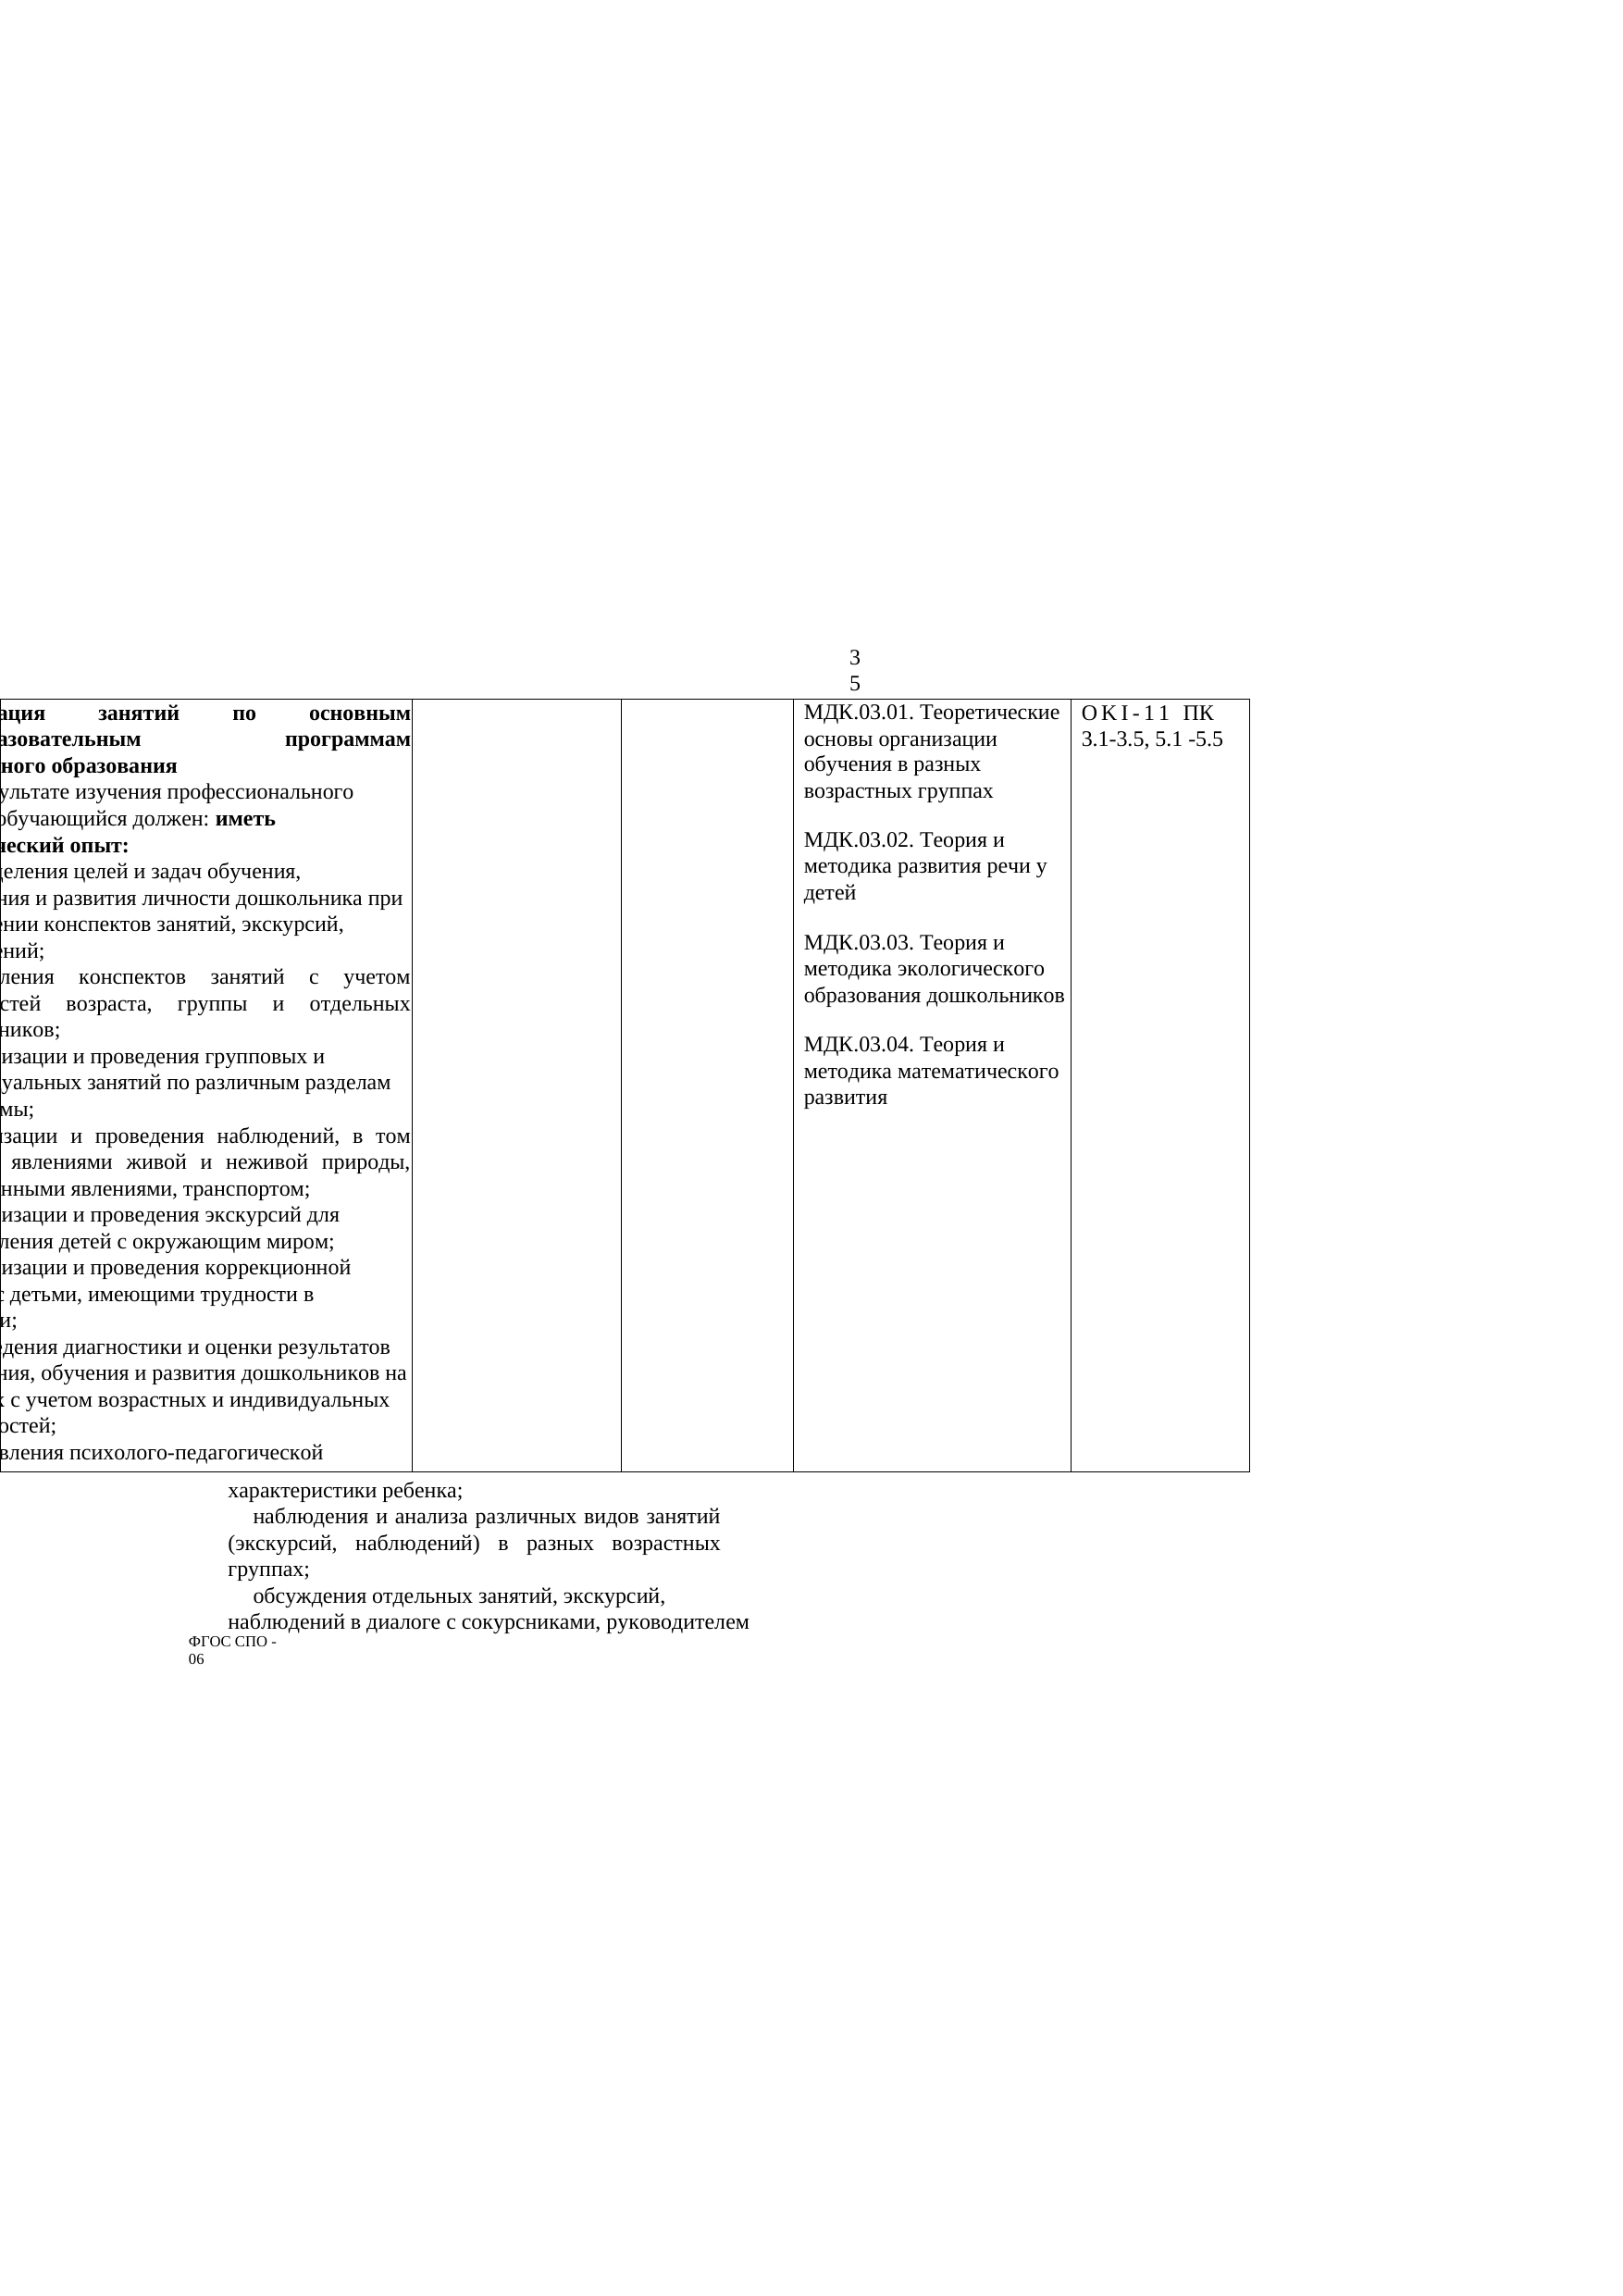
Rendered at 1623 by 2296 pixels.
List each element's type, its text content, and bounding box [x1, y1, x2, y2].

text обсуждения отдельных занятий, экскурсий, наблюдений в диалоге с сокурсниками, руководителем педагогической практики, воспитателями, разработки предложений по их коррекции; [228, 1582, 776, 1635]
table_cell Организация занятий по основным общеобразовательным программам дошкольного образования В результате изучения профессионального модуля обучающийся должен: иметь практический опыт: определения целей и задач обучения, воспитания и развития личности дошкольника при составлении конспектов занятий, экскурсий, наблюдений; составления конспектов занятий с учетом особенностей возраста, группы и отдельных воспитанников; организации и проведения групповых и индивидуальных занятий по различным разделам программы; организации и проведения наблюдений, в том числе за явлениями живой и неживой природы, общественными явлениями, транспортом; организации и проведения экскурсий для ознакомления детей с окружающим миром; организации и проведения коррекционной работы с детьми, имеющими трудности в обучении; проведения диагностики и оценки результатов воспитания, обучения и развития дошкольников на занятиях с учетом возрастных и индивидуальных особенностей; составления психолого-педагогической [1, 700, 412, 1471]
table_cell OKI-11 ПК 3.1-3.5, 5.1 -5.5 [1072, 700, 1249, 1471]
table_cell [622, 700, 793, 1471]
table_cell [413, 700, 621, 1471]
text характеристики ребенка; [228, 1476, 802, 1503]
table_cell МДК.03.01. Теоретические основы организации обучения в разных возрастных группах МДК.03.02. Теория и методика развития речи у детей МДК.03.03. Теория и методика экологического образования дошкольников МДК.03.04. Теория и методика математического развития [794, 700, 1071, 1471]
text наблюдения и анализа различных видов занятий (экскурсий, наблюдений) в разных возрастных группах; [228, 1503, 721, 1582]
